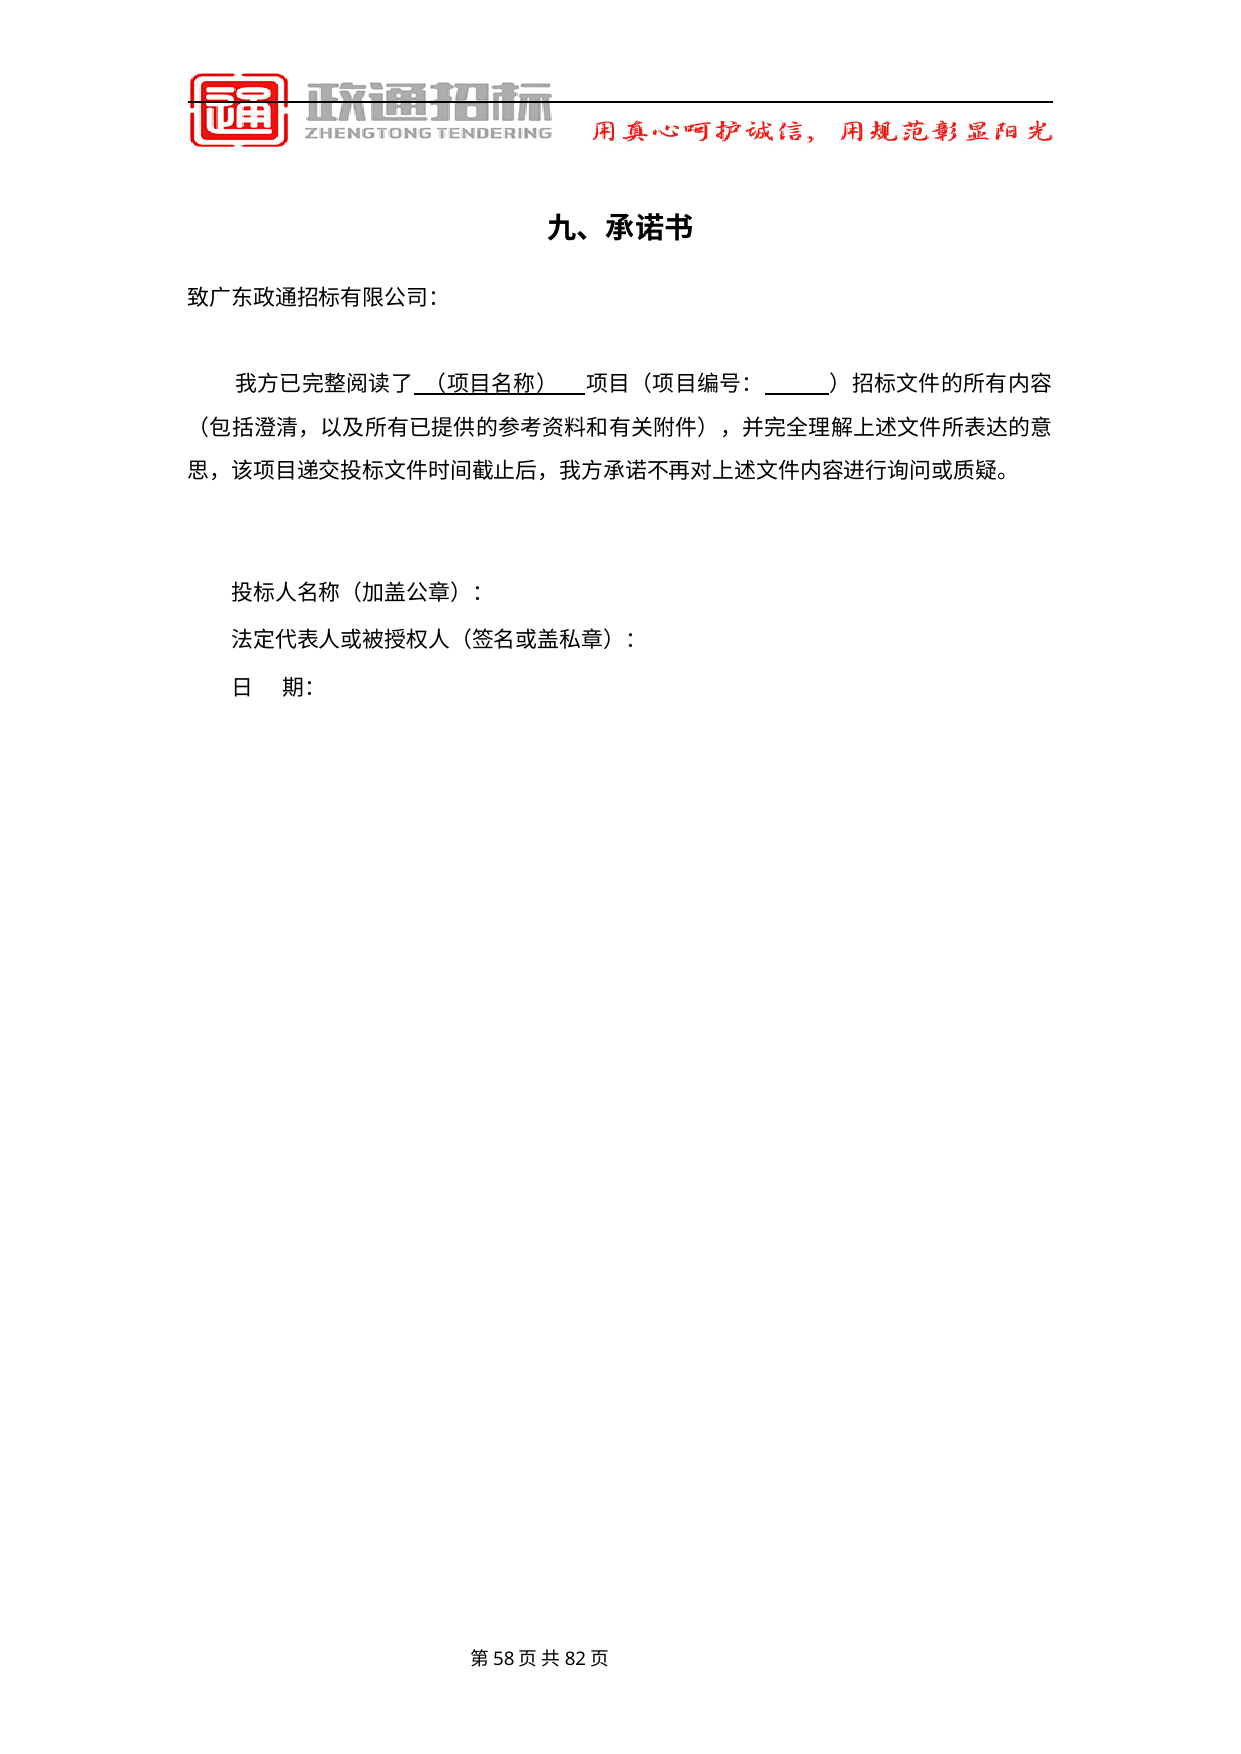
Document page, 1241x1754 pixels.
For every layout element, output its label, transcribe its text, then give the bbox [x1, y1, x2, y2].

picture [188, 103, 1053, 147]
subtitle 九、承诺书 [187, 204, 1053, 247]
text 投标人名称（加盖公章）： [187, 575, 994, 607]
picture [188, 73, 1053, 101]
text 致广东政通招标有限公司： [187, 268, 1053, 312]
text 我方已完整阅读了 （项目名称） 项目（项目编号： ）招标文件的所有内容（包括澄清，以及所有已提供的参考资料和有关附件），并完全理解上述文件所表达的意思，该项目递交投标文件时间截止后，我方承诺不再对上述文件内容进行询问或质疑。 [187, 356, 1053, 531]
text 日 期： [187, 670, 994, 702]
text 法定代表人或被授权人（签名或盖私章）： [187, 622, 994, 654]
